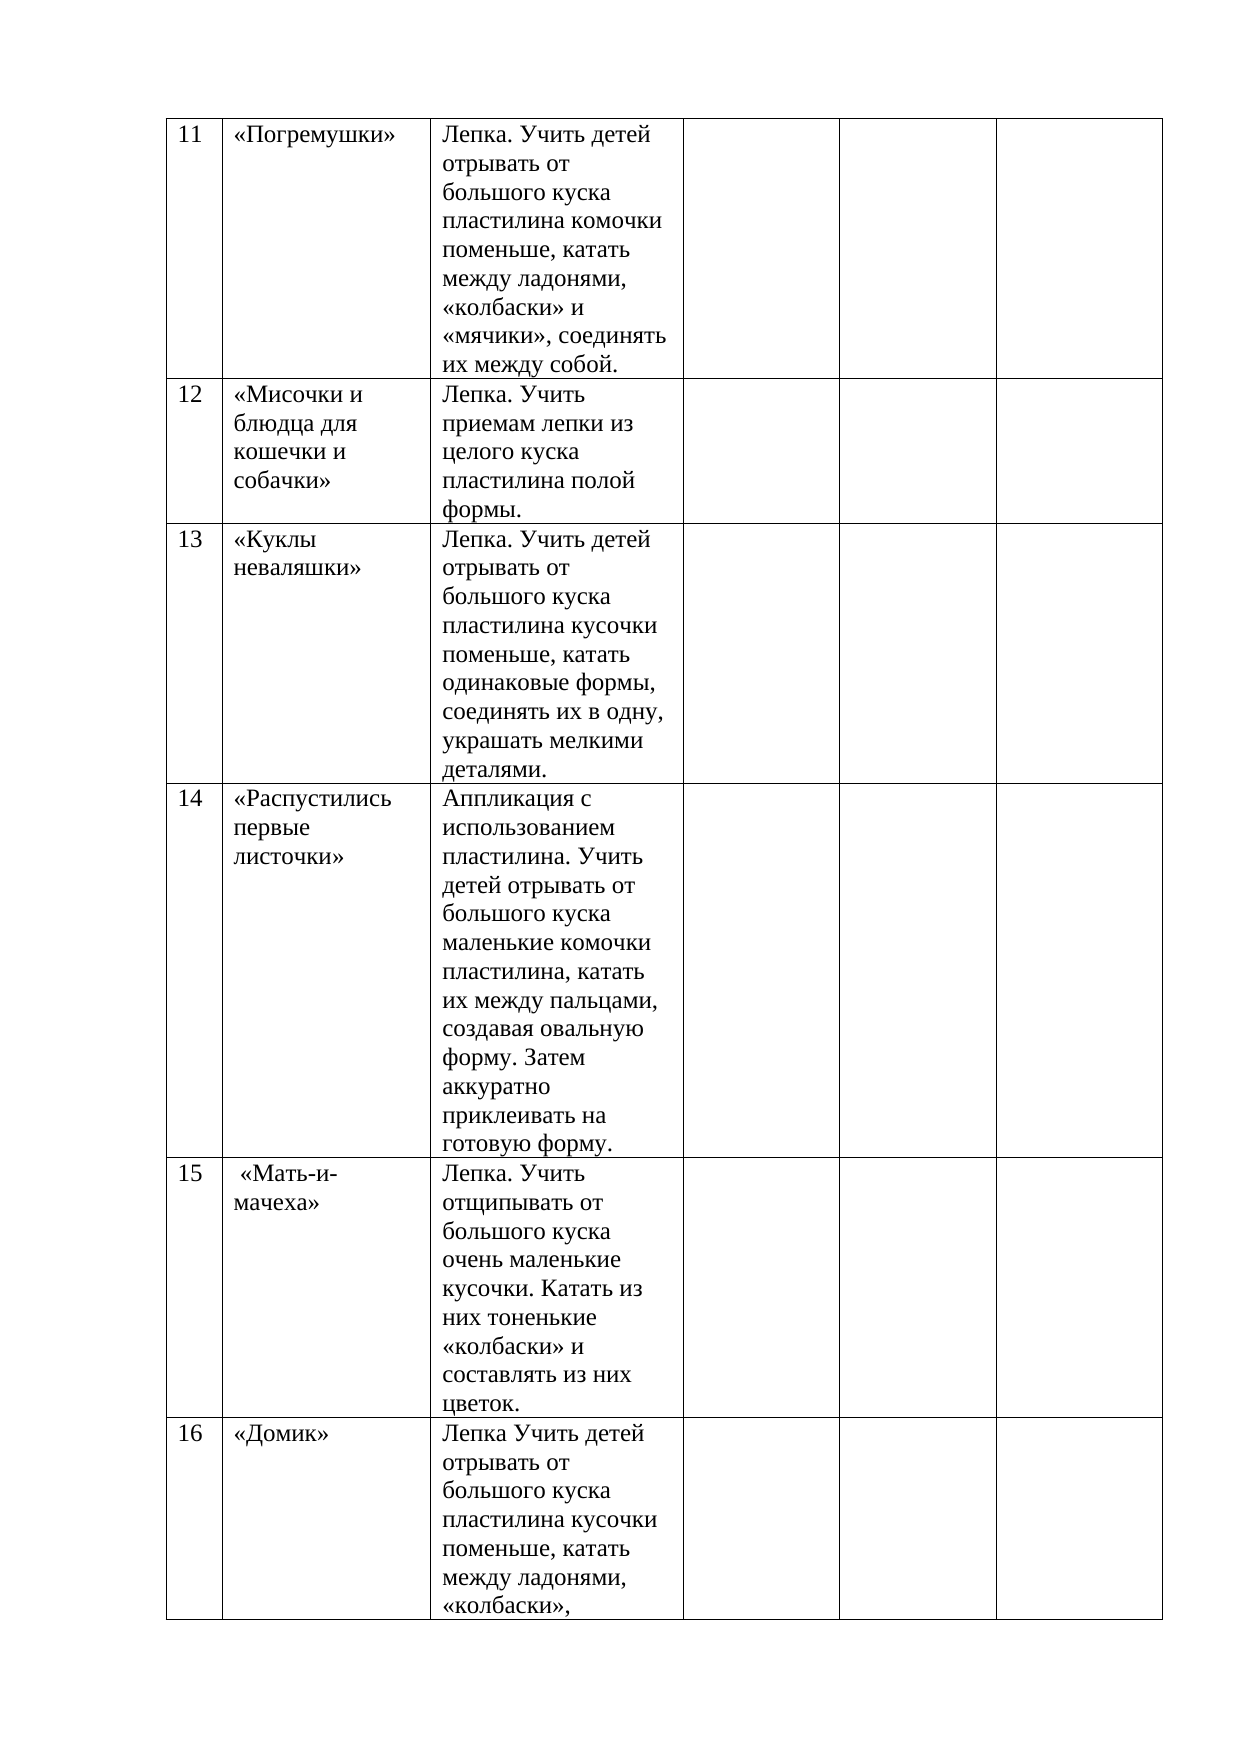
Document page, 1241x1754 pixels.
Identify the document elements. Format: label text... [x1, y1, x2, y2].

table_cell [840, 784, 996, 1157]
table_cell [684, 784, 839, 1157]
table_cell 14 [167, 784, 222, 1157]
table_cell Лепка. Учить отщипывать от большого куска очень маленькие кусочки. Катать из них тоненькие «колбаски» и составлять из них цветок. [431, 1158, 683, 1417]
table_cell «Домик» [223, 1418, 430, 1619]
table_cell «Мисочки и блюдца для кошечки и собачки» [223, 379, 430, 523]
table_cell [997, 1158, 1162, 1417]
table_cell «Куклы неваляшки» [223, 524, 430, 782]
table_cell Лепка. Учить детей отрывать от большого куска пластилина комочки поменьше, катать между ладонями, «колбаски» и «мячики», соединять их между собой. [431, 119, 683, 378]
table_cell [997, 1418, 1162, 1619]
table_cell [840, 1158, 996, 1417]
table_cell 13 [167, 524, 222, 782]
table_cell [840, 1418, 996, 1619]
table_cell [684, 119, 839, 378]
table_cell [997, 784, 1162, 1157]
table_cell «Распустились первые листочки» [223, 784, 430, 1157]
table_cell [684, 1418, 839, 1619]
table_cell Лепка. Учить приемам лепки из целого куска пластилина полой формы. [431, 379, 683, 523]
table_cell 15 [167, 1158, 222, 1417]
table_cell [684, 1158, 839, 1417]
table_cell «Погремушки» [223, 119, 430, 378]
table_cell Аппликация с использованием пластилина. Учить детей отрывать от большого куска маленькие комочки пластилина, катать их между пальцами, создавая овальную форму. Затем аккуратно приклеивать на готовую форму. [431, 784, 683, 1157]
table_cell 16 [167, 1418, 222, 1619]
table_cell [997, 119, 1162, 378]
table_cell [684, 524, 839, 782]
table_cell [840, 379, 996, 523]
table_cell [997, 379, 1162, 523]
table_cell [431, 1418, 683, 1619]
table_cell [840, 119, 996, 378]
table_cell [684, 379, 839, 523]
table_cell 12 [167, 379, 222, 523]
table_cell [840, 524, 996, 782]
table_cell «Мать-и-мачеха» [223, 1158, 430, 1417]
table_cell Лепка. Учить детей отрывать от большого куска пластилина кусочки поменьше, катать одинаковые формы, соединять их в одну, украшать мелкими деталями. [431, 524, 683, 782]
table_cell [997, 524, 1162, 782]
table_cell 11 [167, 119, 222, 378]
